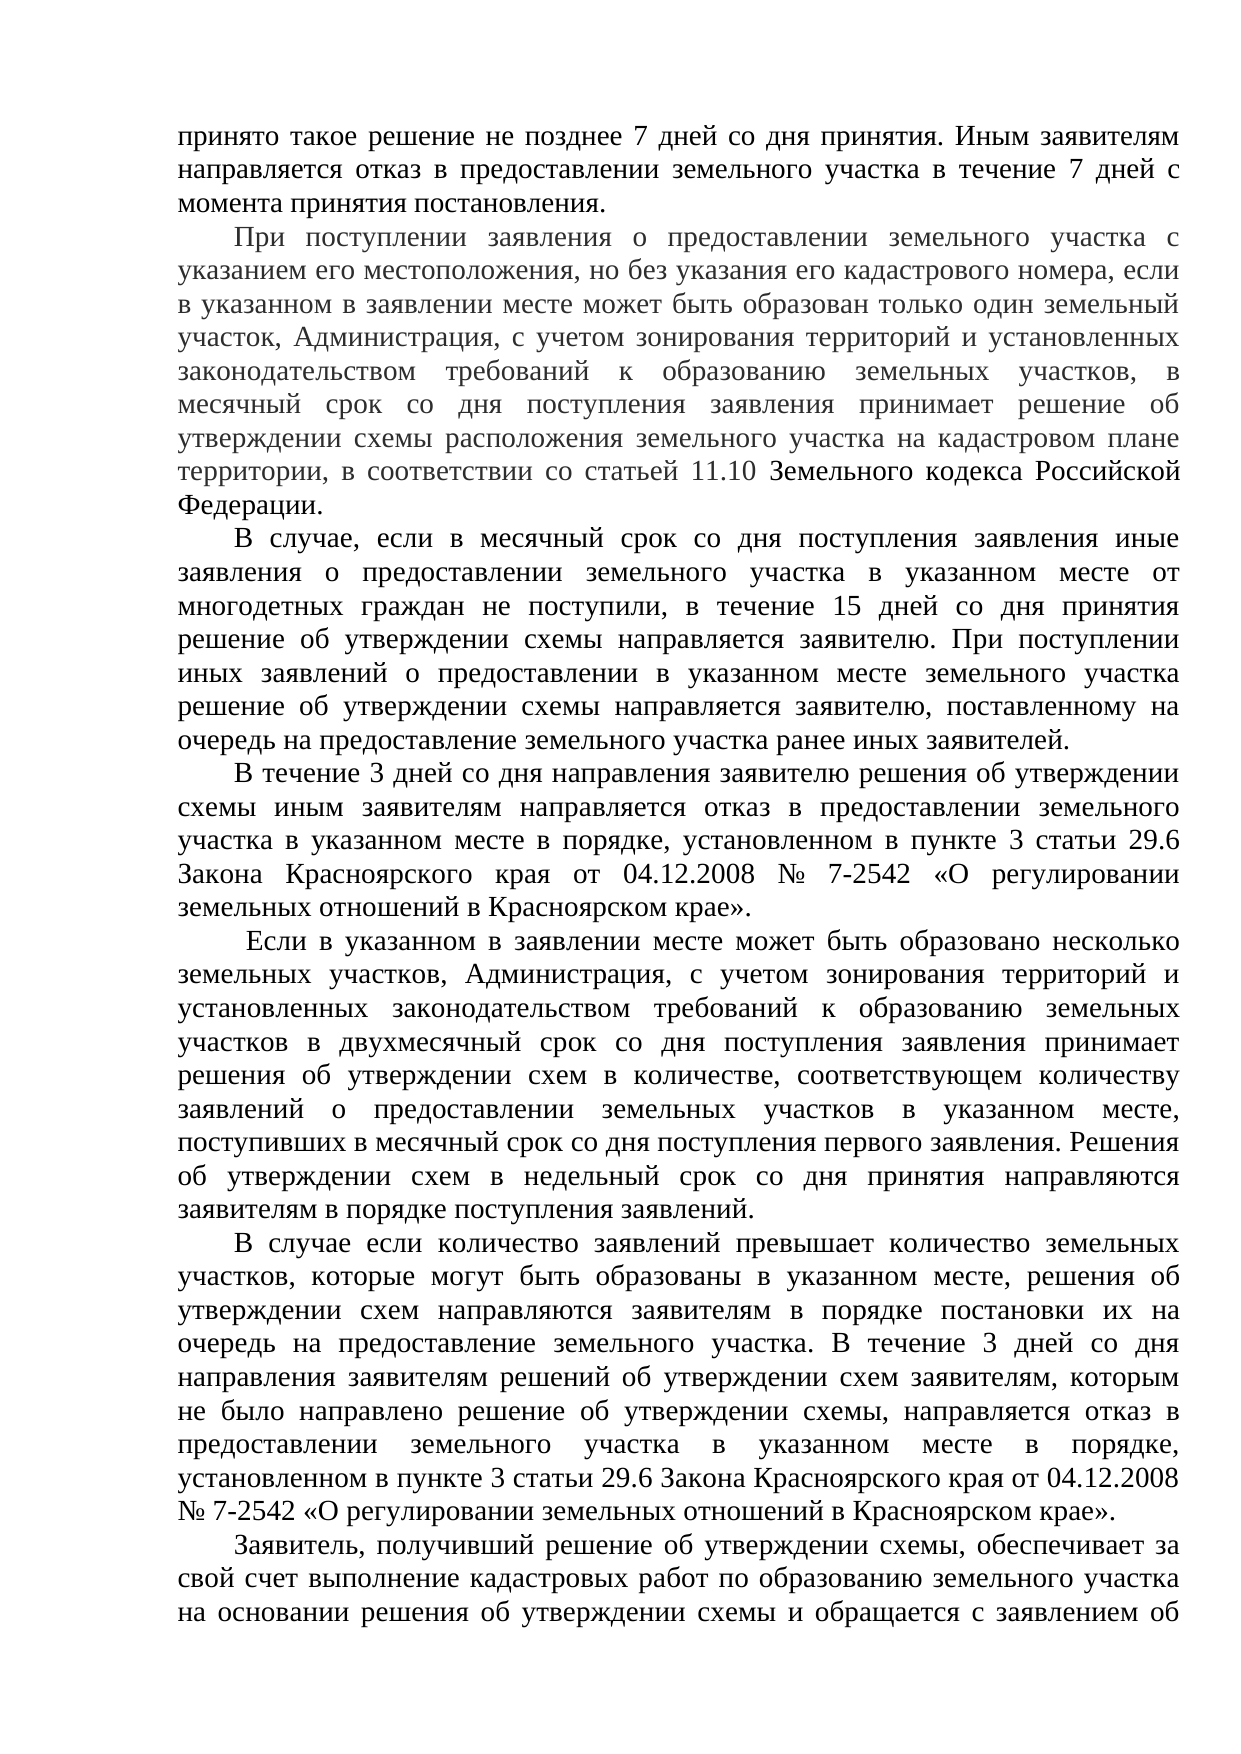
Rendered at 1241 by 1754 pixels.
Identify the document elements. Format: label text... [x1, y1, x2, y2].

text В случае, если в месячный срок со дня поступления заявления иные заявления о предоставлении земельного участка в указанном месте от многодетных граждан не поступили, в течение 15 дней со дня принятия решение об утверждении схемы направляется заявителю. При поступлении иных заявлений о предоставлении в указанном месте земельного участка решение об утверждении схемы направляется заявителю, поставленному на очередь на предоставление земельного участка ранее иных заявителей. [177, 521, 1181, 755]
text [177, 118, 1181, 219]
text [177, 1527, 1181, 1627]
text Если в указанном в заявлении месте может быть образовано несколько земельных участков, Администрация, с учетом зонирования территорий и установленных законодательством требований к образованию земельных участков в двухмесячный срок со дня поступления заявления принимает решения об утверждении схем в количестве, соответствующем количеству заявлений о предоставлении земельных участков в указанном месте, поступивших в месячный срок со дня поступления первого заявления. Решения об утверждении схем в недельный срок со дня принятия направляются заявителям в порядке поступления заявлений. [177, 923, 1181, 1225]
text В течение 3 дней со дня направления заявителю решения об утверждении схемы иным заявителям направляется отказ в предоставлении земельного участка в указанном месте в порядке, установленном в пункте 3 статьи 29.6 Закона Красноярского края от 04.12.2008 № 7-2542 «О регулировании земельных отношений в Красноярском крае». [177, 755, 1181, 923]
text В случае если количество заявлений превышает количество земельных участков, которые могут быть образованы в указанном месте, решения об утверждении схем направляются заявителям в порядке постановки их на очередь на предоставление земельного участка. В течение 3 дней со дня направления заявителям решений об утверждении схем заявителям, которым не было направлено решение об утверждении схемы, направляется отказ в предоставлении земельного участка в указанном месте в порядке, установленном в пункте 3 статьи 29.6 Закона Красноярского края от 04.12.2008 № 7-2542 «О регулировании земельных отношений в Красноярском крае». [177, 1225, 1181, 1527]
text При поступлении заявления о предоставлении земельного участка с указанием его местоположения, но без указания его кадастрового номера, если в указанном в заявлении месте может быть образован только один земельный участок, Администрация, с учетом зонирования территорий и установленных законодательством требований к образованию земельных участков, в месячный срок со дня поступления заявления принимает решение об утверждении схемы расположения земельного участка на кадастровом плане территории, в соответствии со статьей 11.10 Земельного кодекса Российской Федерации. [177, 219, 1181, 521]
